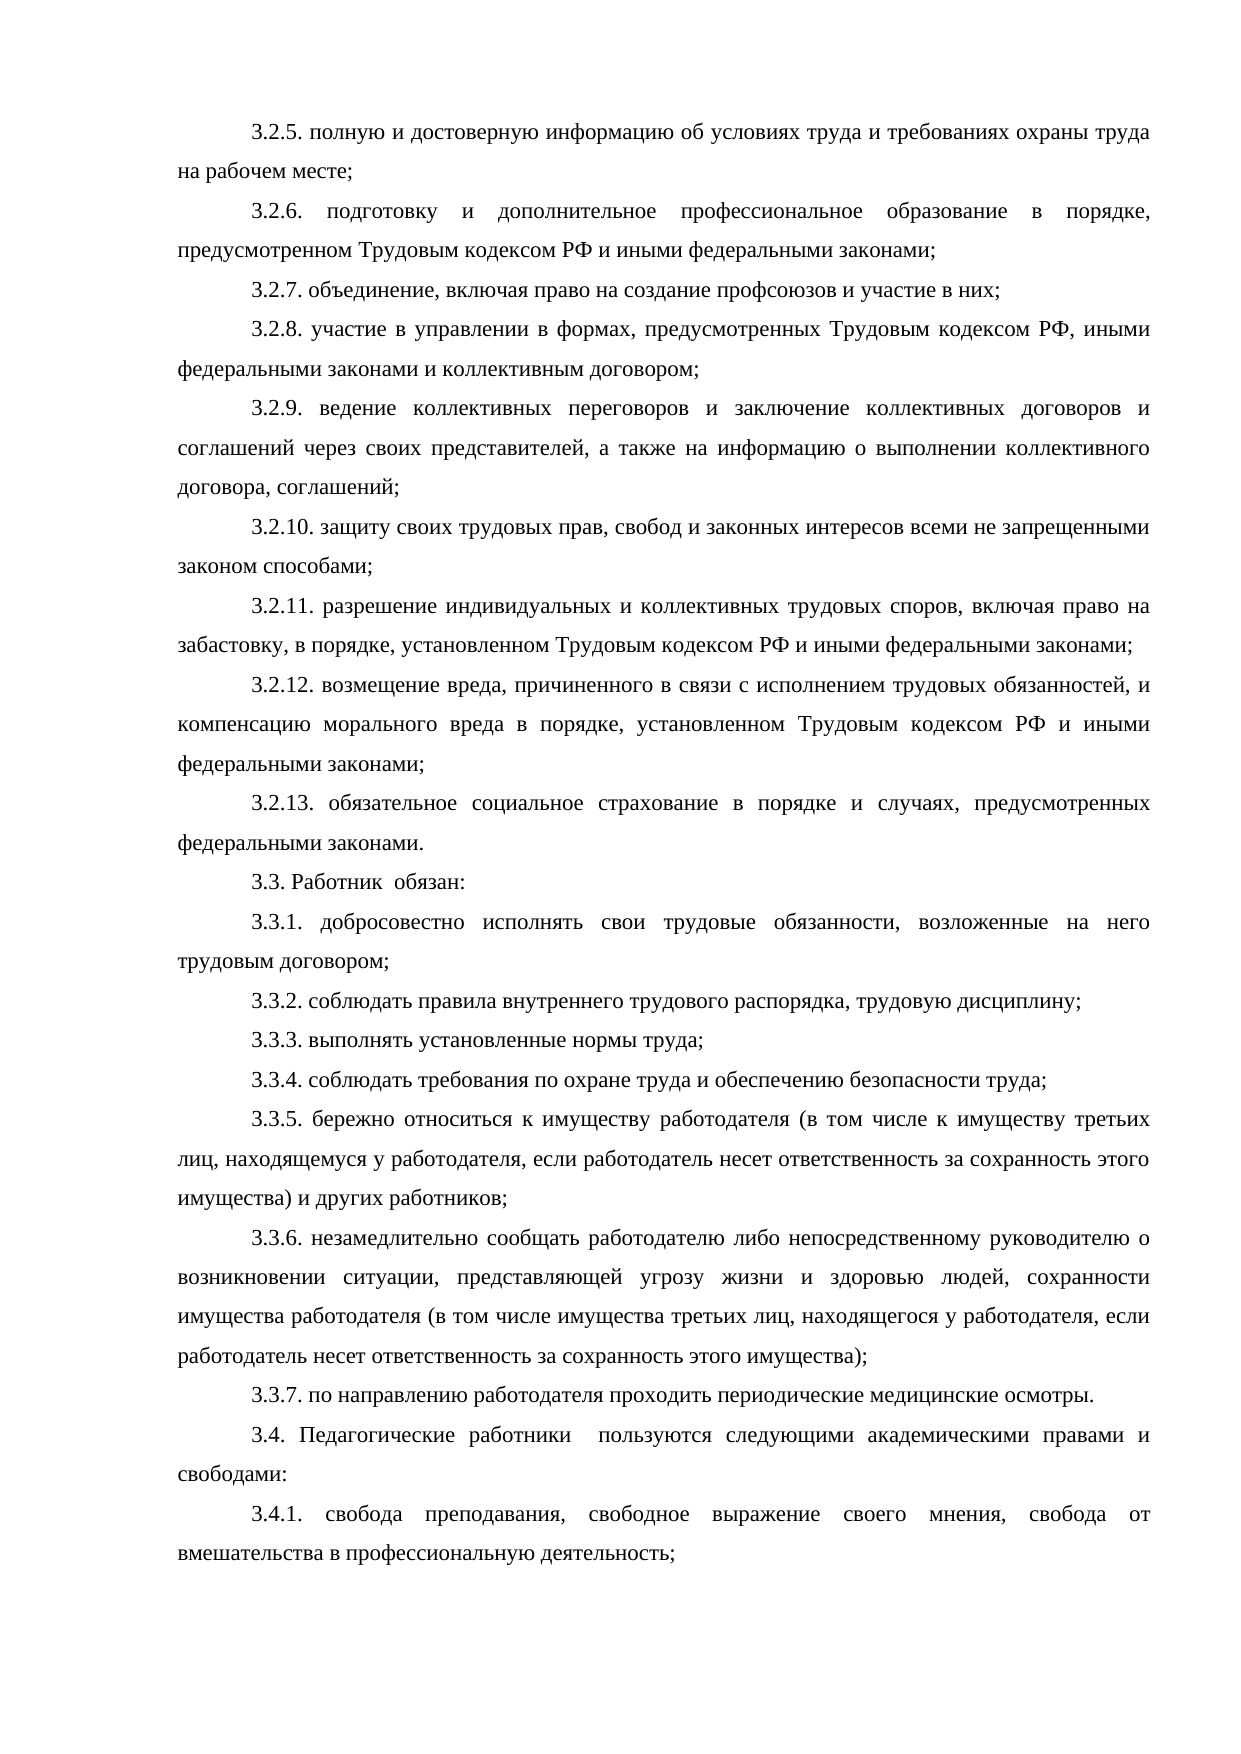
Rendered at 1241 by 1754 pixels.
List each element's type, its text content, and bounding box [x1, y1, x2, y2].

text 3.2.13. обязательное социальное страхование в порядке и случаях, предусмотренных федеральными законами. [177, 789, 1152, 855]
text 3.3.6. незамедлительно сообщать работодателю либо непосредственному руководителю о возникновении ситуации, представляющей угрозу жизни и здоровью людей, сохранности имущества работодателя (в том числе имущества третьих лиц, находящегося у работодателя, если работодатель несет ответственность за сохранность этого имущества); [177, 1223, 1152, 1368]
text 3.2.5. полную и достоверную информацию об условиях труда и требованиях охраны труда на рабочем месте; [177, 118, 1152, 184]
text 3.3.5. бережно относиться к имуществу работодателя (в том числе к имуществу третьих лиц, находящемуся у работодателя, если работодатель несет ответственность за сохранность этого имущества) и других работников; [177, 1105, 1152, 1210]
text 3.3. Работник обязан: [177, 868, 1152, 894]
text 3.2.8. участие в управлении в формах, предусмотренных Трудовым кодексом РФ, иными федеральными законами и коллективным договором; [177, 316, 1152, 381]
text 3.2.11. разрешение индивидуальных и коллективных трудовых споров, включая право на забастовку, в порядке, установленном Трудовым кодексом РФ и иными федеральными законами; [177, 592, 1152, 658]
text 3.2.12. возмещение вреда, причиненного в связи с исполнением трудовых обязанностей, и компенсацию морального вреда в порядке, установленном Трудовым кодексом РФ и иными федеральными законами; [177, 671, 1152, 776]
text 3.3.1. добросовестно исполнять свои трудовые обязанности, возложенные на него трудовым договором; [177, 908, 1152, 973]
text 3.3.7. по направлению работодателя проходить периодические медицинские осмотры. [177, 1381, 1152, 1408]
text 3.4. Педагогические работники пользуются следующими академическими правами и свободами: [177, 1421, 1152, 1487]
text 3.3.2. соблюдать правила внутреннего трудового распорядка, трудовую дисциплину; [177, 987, 1152, 1013]
text 3.3.3. выполнять установленные нормы труда; [177, 1026, 1152, 1052]
text 3.2.9. ведение коллективных переговоров и заключение коллективных договоров и соглашений через своих представителей, а также на информацию о выполнении коллективного договора, соглашений; [177, 394, 1152, 500]
text 3.3.4. соблюдать требования по охране труда и обеспечению безопасности труда; [177, 1066, 1152, 1092]
text 3.4.1. свобода преподавания, свободное выражение своего мнения, свобода от вмешательства в профессиональную деятельность; [177, 1500, 1152, 1566]
text 3.2.10. защиту своих трудовых прав, свобод и законных интересов всеми не запрещенными законом способами; [177, 513, 1152, 579]
text 3.2.6. подготовку и дополнительное профессиональное образование в порядке, предусмотренном Трудовым кодексом РФ и иными федеральными законами; [177, 197, 1152, 263]
text 3.2.7. объединение, включая право на создание профсоюзов и участие в них; [177, 276, 1152, 302]
